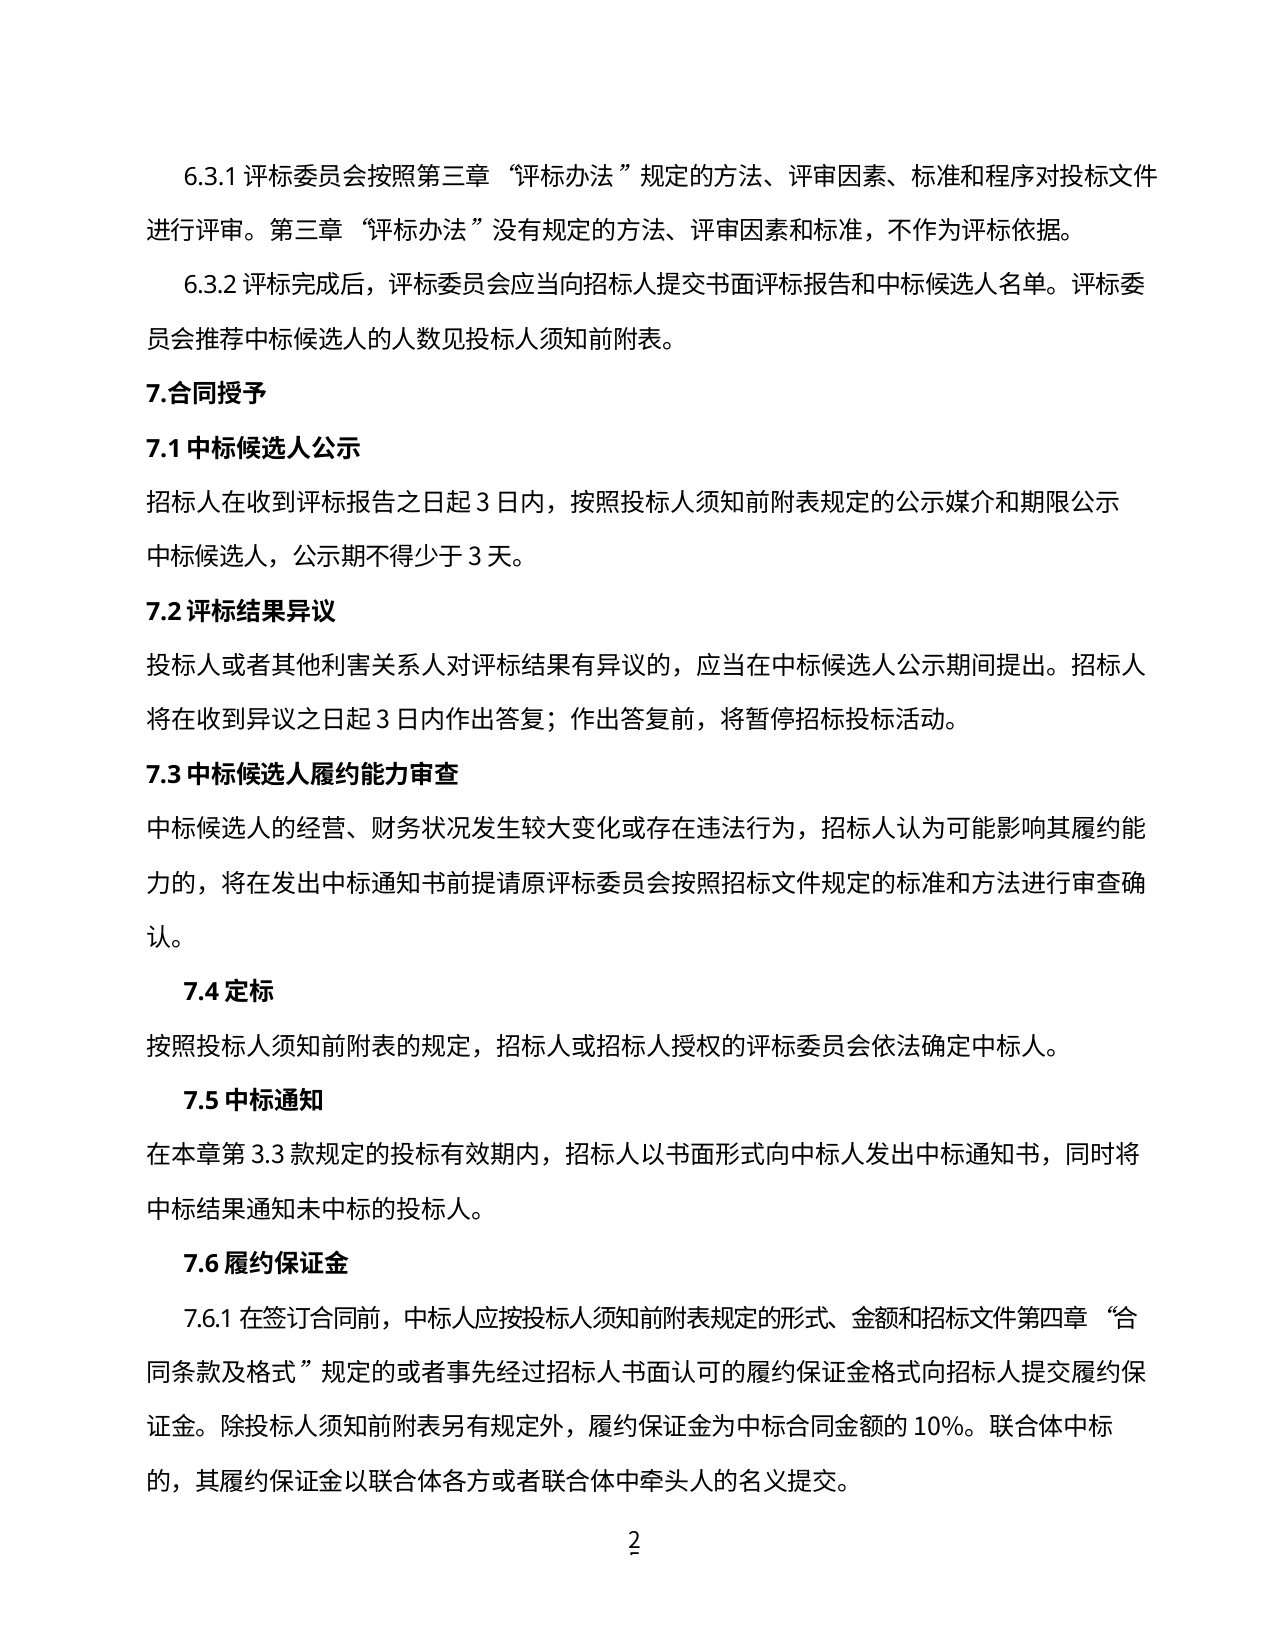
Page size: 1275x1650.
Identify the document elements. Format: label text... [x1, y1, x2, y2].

text 投标人或者其他利害关系人对评标结果有异议的，应当在中标候选人公示期间提出。招标人将在收到异议之日起3日内作出答复；作出答复前，将暂停招标投标活动。 [146, 646, 1160, 736]
subtitle 7.4定标 [146, 972, 1160, 1008]
list 6.3.1评标委员会按照第三章“评标办法”规定的方法、评审因素、标准和程序对投标文件进行评审。第三章“评标办法”没有规定的方法、评审因素和标准，不作为评标依据。 [146, 156, 1160, 247]
list 7.1中标候选人公示 [146, 428, 1160, 464]
list 7.3中标候选人履约能力审查 [146, 754, 1160, 791]
list 6.3.2评标完成后，评标委员会应当向招标人提交书面评标报告和中标候选人名单。评标委员会推荐中标候选人的人数见投标人须知前附表。 [146, 265, 1160, 356]
text 招标人在收到评标报告之日起3日内，按照投标人须知前附表规定的公示媒介和期限公示 [146, 482, 1160, 519]
list 7.2评标结果异议 [146, 591, 1160, 627]
list 7.合同授予 [146, 374, 1160, 410]
text 中标候选人的经营、财务状况发生较大变化或存在违法行为，招标人认为可能影响其履约能力的，将在发出中标通知书前提请原评标委员会按照招标文件规定的标准和方法进行审查确认。 [146, 809, 1160, 954]
list 7.6履约保证金 [146, 1244, 1160, 1280]
text 在本章第3.3款规定的投标有效期内，招标人以书面形式向中标人发出中标通知书，同时将中标结果通知未中标的投标人。 [146, 1135, 1160, 1226]
text 中标候选人，公示期不得少于3天。 [146, 537, 1160, 573]
list 7.6.1在签订合同前，中标人应按投标人须知前附表规定的形式、金额和招标文件第四章“合同条款及格式”规定的或者事先经过招标人书面认可的履约保证金格式向招标人提交履约保证金。除投标人须知前附表另有规定外，履约保证金为中标合同金额的10%。联合体中标的，其履约保证金以联合体各方或者联合体中牵头人的名义提交。 [146, 1298, 1160, 1497]
subtitle 7.5中标通知 [146, 1081, 1160, 1117]
text 按照投标人须知前附表的规定，招标人或招标人授权的评标委员会依法确定中标人。 [146, 1026, 1160, 1062]
